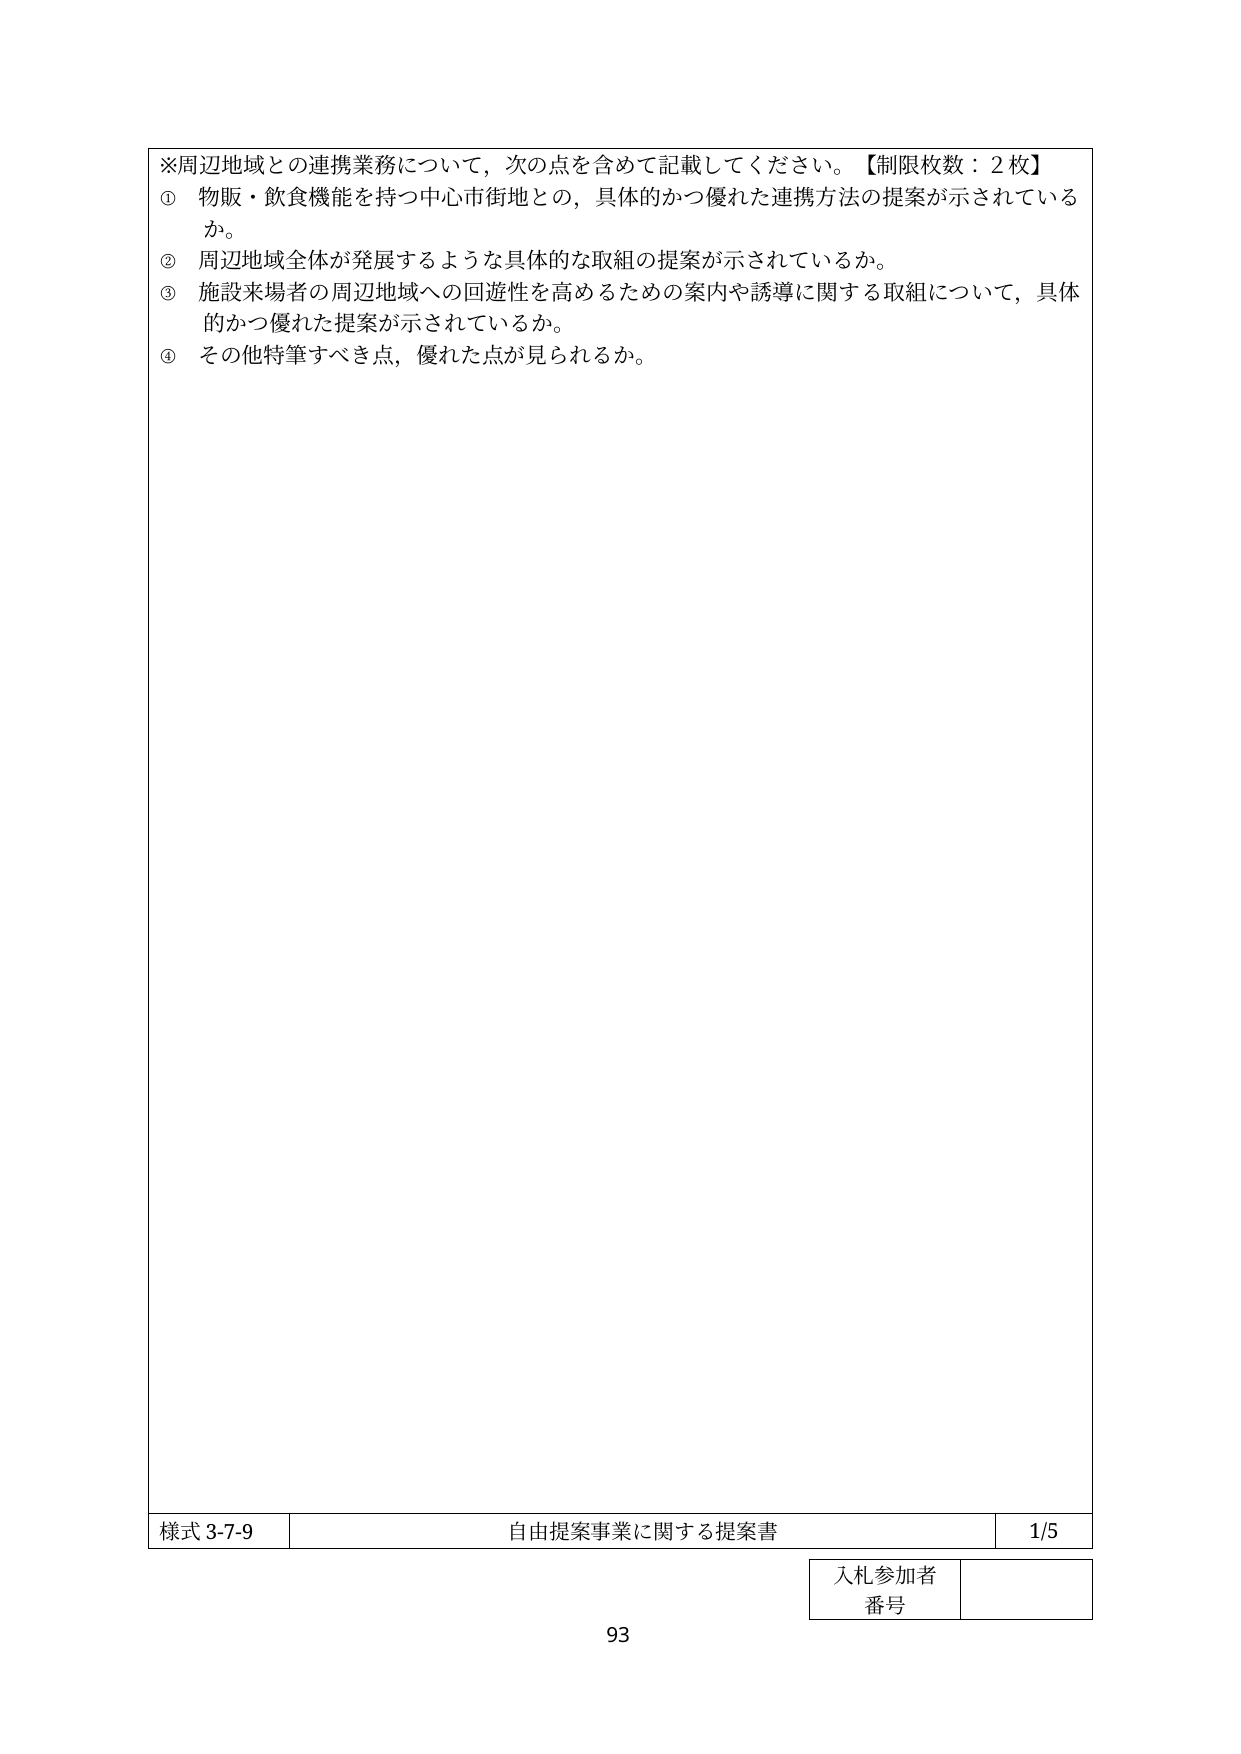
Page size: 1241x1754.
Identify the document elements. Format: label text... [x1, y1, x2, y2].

table_cell ※周辺地域との連携業務について，次の点を含めて記載してください。【制限枚数：２枚】 ① 物販・飲食機能を持つ中心市街地との，具体的かつ優れた連携方法の提案が示されているか。 ② 周辺地域全体が発展するような具体的な取組の提案が示されているか。 ③ 施設来場者の周辺地域への回遊性を高めるための案内や誘導に関する取組について，具体的かつ優れた提案が示されているか。 ④ その他特筆すべき点，優れた点が見られるか。 [149, 149, 1092, 1512]
table_cell 様式3-7-9 [149, 1514, 289, 1548]
table_cell 1/5 [996, 1514, 1092, 1548]
table_cell 自由提案事業に関する提案書 [290, 1514, 995, 1548]
